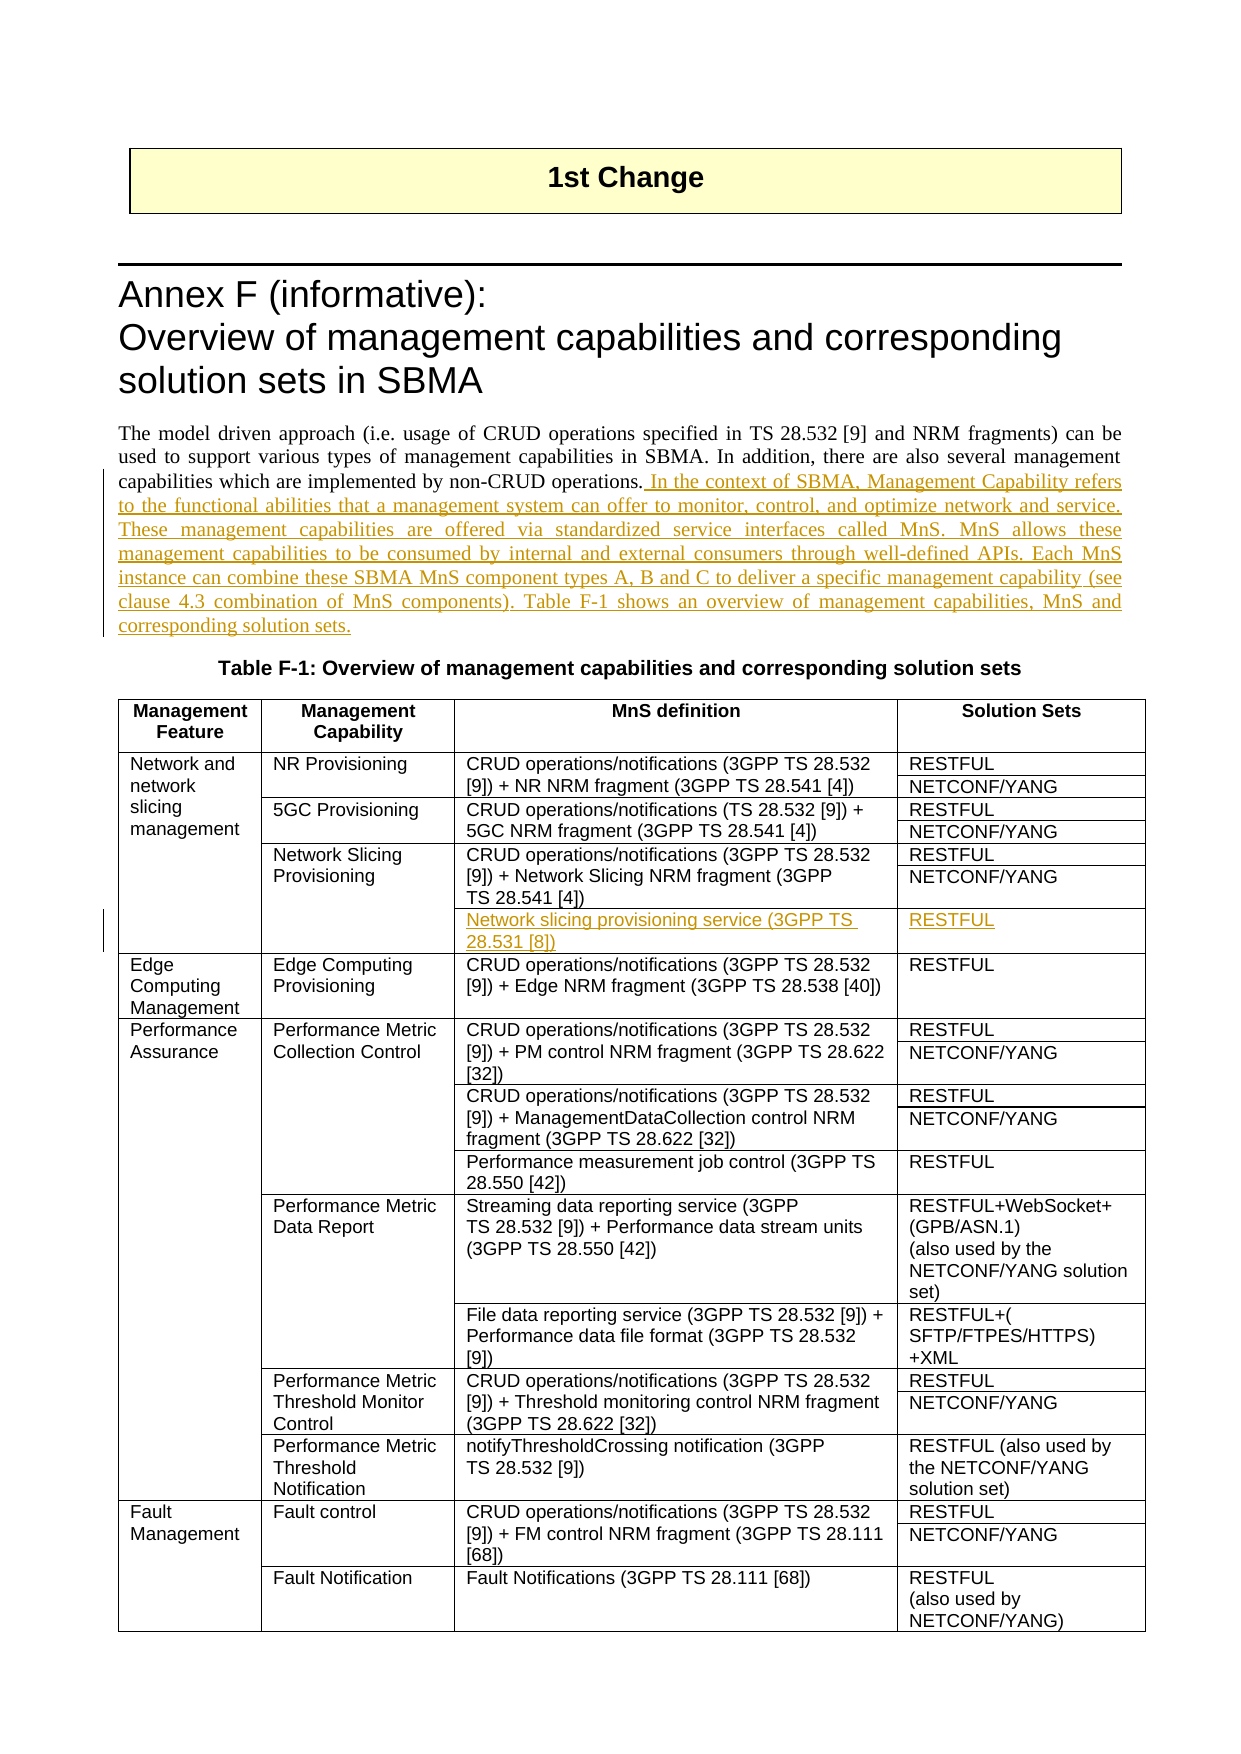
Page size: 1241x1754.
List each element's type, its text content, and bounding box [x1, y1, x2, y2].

table_cell Fault Notifications (3GPP TS 28.111 [68]) [455, 1567, 897, 1631]
text The model driven approach (i.e. usage of CRUD operations specified in TS 28.532 [9] and NRM fragments) can be used to support various types of management capabilities in SBMA. In addition, there are also several management capabilities which are implemented by non-CRUD operations. [118, 539, 1122, 561]
table_cell CRUD operations/notifications (3GPP TS 28.532 [9]) + FM control NRM fragment (3GPP TS 28.111 [68]) [455, 1501, 897, 1566]
table_cell File data reporting service (3GPP TS 28.532 [9]) + Performance data file format (3GPP TS 28.532 [9]) [455, 1304, 897, 1368]
table_cell NETCONF/YANG [898, 1524, 1145, 1566]
table_cell Performance Metric Threshold Notification [262, 1435, 454, 1500]
table_cell CRUD operations/notifications (3GPP TS 28.532 [9]) + Network Slicing NRM fragment (3GPP TS 28.541 [4]) [455, 844, 897, 908]
table_cell 5GC Provisioning [262, 798, 454, 842]
table_cell RESTFUL [898, 753, 1145, 775]
table_cell Performance Assurance [119, 1019, 261, 1500]
table_cell Performance Metric Threshold Monitor Control [262, 1369, 454, 1434]
table_header Solution Sets [898, 700, 1145, 752]
table_cell notifyThresholdCrossing notification (3GPP TS 28.532 [9]) [455, 1435, 897, 1500]
table_cell Performance Metric Collection Control [262, 1019, 454, 1194]
table_cell Performance measurement job control (3GPP TS 28.550 [42]) [455, 1151, 897, 1194]
table_cell CRUD operations/notifications (3GPP TS 28.532 [9]) + NR NRM fragment (3GPP TS 28.541 [4]) [455, 753, 897, 797]
table_cell Edge Computing Management [119, 954, 261, 1018]
table_header Management Capability [262, 700, 454, 752]
table_cell [455, 909, 897, 952]
table_cell CRUD operations/notifications (3GPP TS 28.532 [9]) + PM control NRM fragment (3GPP TS 28.622 [32]) [455, 1019, 897, 1084]
table_cell RESTFUL [898, 1501, 1145, 1522]
table_cell RESTFUL+WebSocket+(GPB/ASN.1) (also used by the NETCONF/YANG solution set) [898, 1195, 1145, 1303]
table_cell CRUD operations/notifications (3GPP TS 28.532 [9]) + Threshold monitoring control NRM fragment (3GPP TS 28.622 [32]) [455, 1369, 897, 1434]
table_cell RESTFUL+( SFTP/FTPES/HTTPS)+XML [898, 1304, 1145, 1368]
table_cell NETCONF/YANG [898, 821, 1145, 842]
table_cell RESTFUL [898, 1019, 1145, 1041]
table_cell CRUD operations/notifications (TS 28.532 [9]) + 5GC NRM fragment (3GPP TS 28.541 [4]) [455, 798, 897, 842]
table_cell NR Provisioning [262, 753, 454, 797]
table_cell Edge Computing Provisioning [262, 954, 454, 1018]
table_cell CRUD operations/notifications (3GPP TS 28.532 [9]) + ManagementDataCollection control NRM fragment (3GPP TS 28.622 [32]) [455, 1085, 897, 1149]
table_cell RESTFUL (also used by NETCONF/YANG) [898, 1567, 1145, 1631]
table_cell Network and network slicing management [119, 753, 261, 952]
table_cell RESTFUL [898, 1151, 1145, 1194]
table_cell NETCONF/YANG [898, 866, 1145, 908]
table_cell CRUD operations/notifications (3GPP TS 28.532 [9]) + Edge NRM fragment (3GPP TS 28.538 [40]) [455, 954, 897, 1018]
table_cell Network Slicing Provisioning [262, 844, 454, 952]
text Table F-1: Overview of management capabilities and corresponding solution sets [118, 656, 1122, 680]
table_cell Streaming data reporting service (3GPP TS 28.532 [9]) + Performance data stream units (3GPP TS 28.550 [42]) [455, 1195, 897, 1303]
table_cell NETCONF/YANG [898, 1392, 1145, 1434]
table_cell RESTFUL [898, 954, 1145, 1018]
table_cell NETCONF/YANG [898, 1108, 1145, 1149]
text The model driven approach (i.e. usage of CRUD operations specified in TS 28.532 [9] and NRM fragments) can be used to support various types of management capabilities in SBMA. In addition, there are also several management capabilities which are implemented by non-CRUD operations. [118, 515, 1122, 538]
text The model driven approach (i.e. usage of CRUD operations specified in TS 28.532 [9] and NRM fragments) can be used to support various types of management capabilities in SBMA. In addition, there are also several management capabilities which are implemented by non-CRUD operations. [118, 420, 1122, 513]
table_cell Fault Notification [262, 1567, 454, 1631]
text Annex F (informative): Overview of management capabilities and corresponding solution sets in SBMA [118, 266, 1122, 402]
text The model driven approach (i.e. usage of CRUD operations specified in TS 28.532 [9] and NRM fragments) can be used to support various types of management capabilities in SBMA. In addition, there are also several management capabilities which are implemented by non-CRUD operations. [118, 611, 1122, 637]
table_cell [898, 909, 1145, 952]
table_cell RESTFUL [898, 844, 1145, 865]
text The model driven approach (i.e. usage of CRUD operations specified in TS 28.532 [9] and NRM fragments) can be used to support various types of management capabilities in SBMA. In addition, there are also several management capabilities which are implemented by non-CRUD operations. [118, 563, 1122, 586]
table_cell RESTFUL [898, 798, 1145, 820]
table_header MnS definition [455, 700, 897, 752]
table_cell NETCONF/YANG [898, 776, 1145, 797]
table_cell RESTFUL [898, 1369, 1145, 1391]
table_header 1st Change [131, 149, 1121, 213]
table_header Management Feature [119, 700, 261, 752]
table_cell RESTFUL (also used by the NETCONF/YANG solution set) [898, 1435, 1145, 1500]
table_cell Performance Metric Data Report [262, 1195, 454, 1368]
table_cell Fault Management [119, 1501, 261, 1631]
table_cell RESTFUL [898, 1085, 1145, 1106]
table_cell Fault control [262, 1501, 454, 1566]
table_cell NETCONF/YANG [898, 1042, 1145, 1084]
text The model driven approach (i.e. usage of CRUD operations specified in TS 28.532 [9] and NRM fragments) can be used to support various types of management capabilities in SBMA. In addition, there are also several management capabilities which are implemented by non-CRUD operations. [118, 587, 1122, 610]
